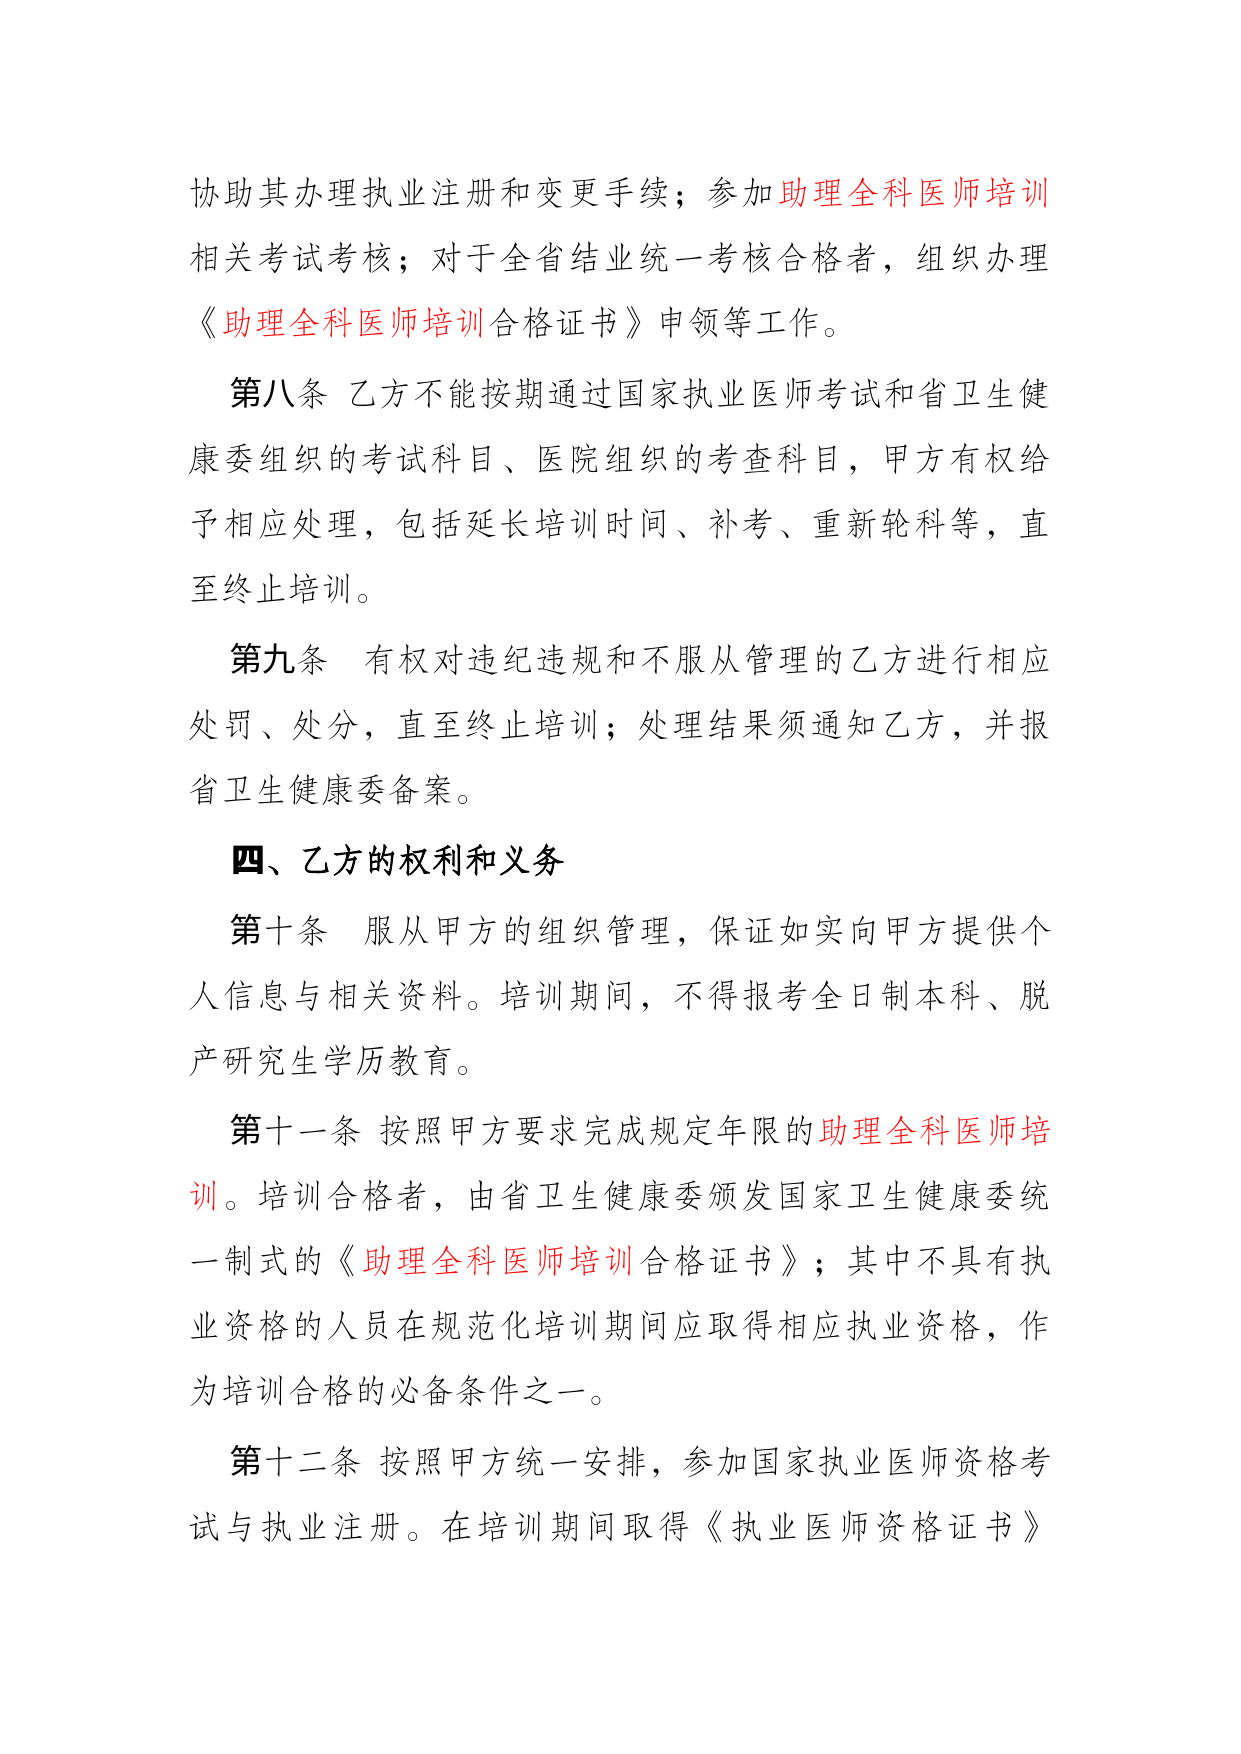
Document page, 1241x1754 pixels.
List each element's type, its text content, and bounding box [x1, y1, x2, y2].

list 乙方不能按期通过国家执业医师考试和省卫生健康委组织的考试科目、医院组织的考查科目，甲方有权给予相应处理，包括延长培训时间、补考、重新轮科等，直至终止培训。 [187, 363, 1053, 623]
list 服从甲方的组织管理，保证如实向甲方提供个人信息与相关资料。培训期间，不得报考全日制本科、脱产研究生学历教育。 [187, 899, 1053, 1094]
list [187, 1431, 1053, 1561]
list 有权对违纪违规和不服从管理的乙方进行相应处罚、处分，直至终止培训；处理结果须通知乙方，并报省卫生健康委备案。 [187, 628, 1053, 823]
list 乙方的权利和义务 [187, 829, 1053, 894]
list 按照甲方要求完成规定年限的助理全科医师培训。培训合格者，由省卫生健康委颁发国家卫生健康委统一制式的《助理全科医师培训合格证书》；其中不具有执业资格的人员在规范化培训期间应取得相应执业资格，作为培训合格的必备条件之一。 [187, 1100, 1053, 1425]
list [187, 162, 1053, 357]
